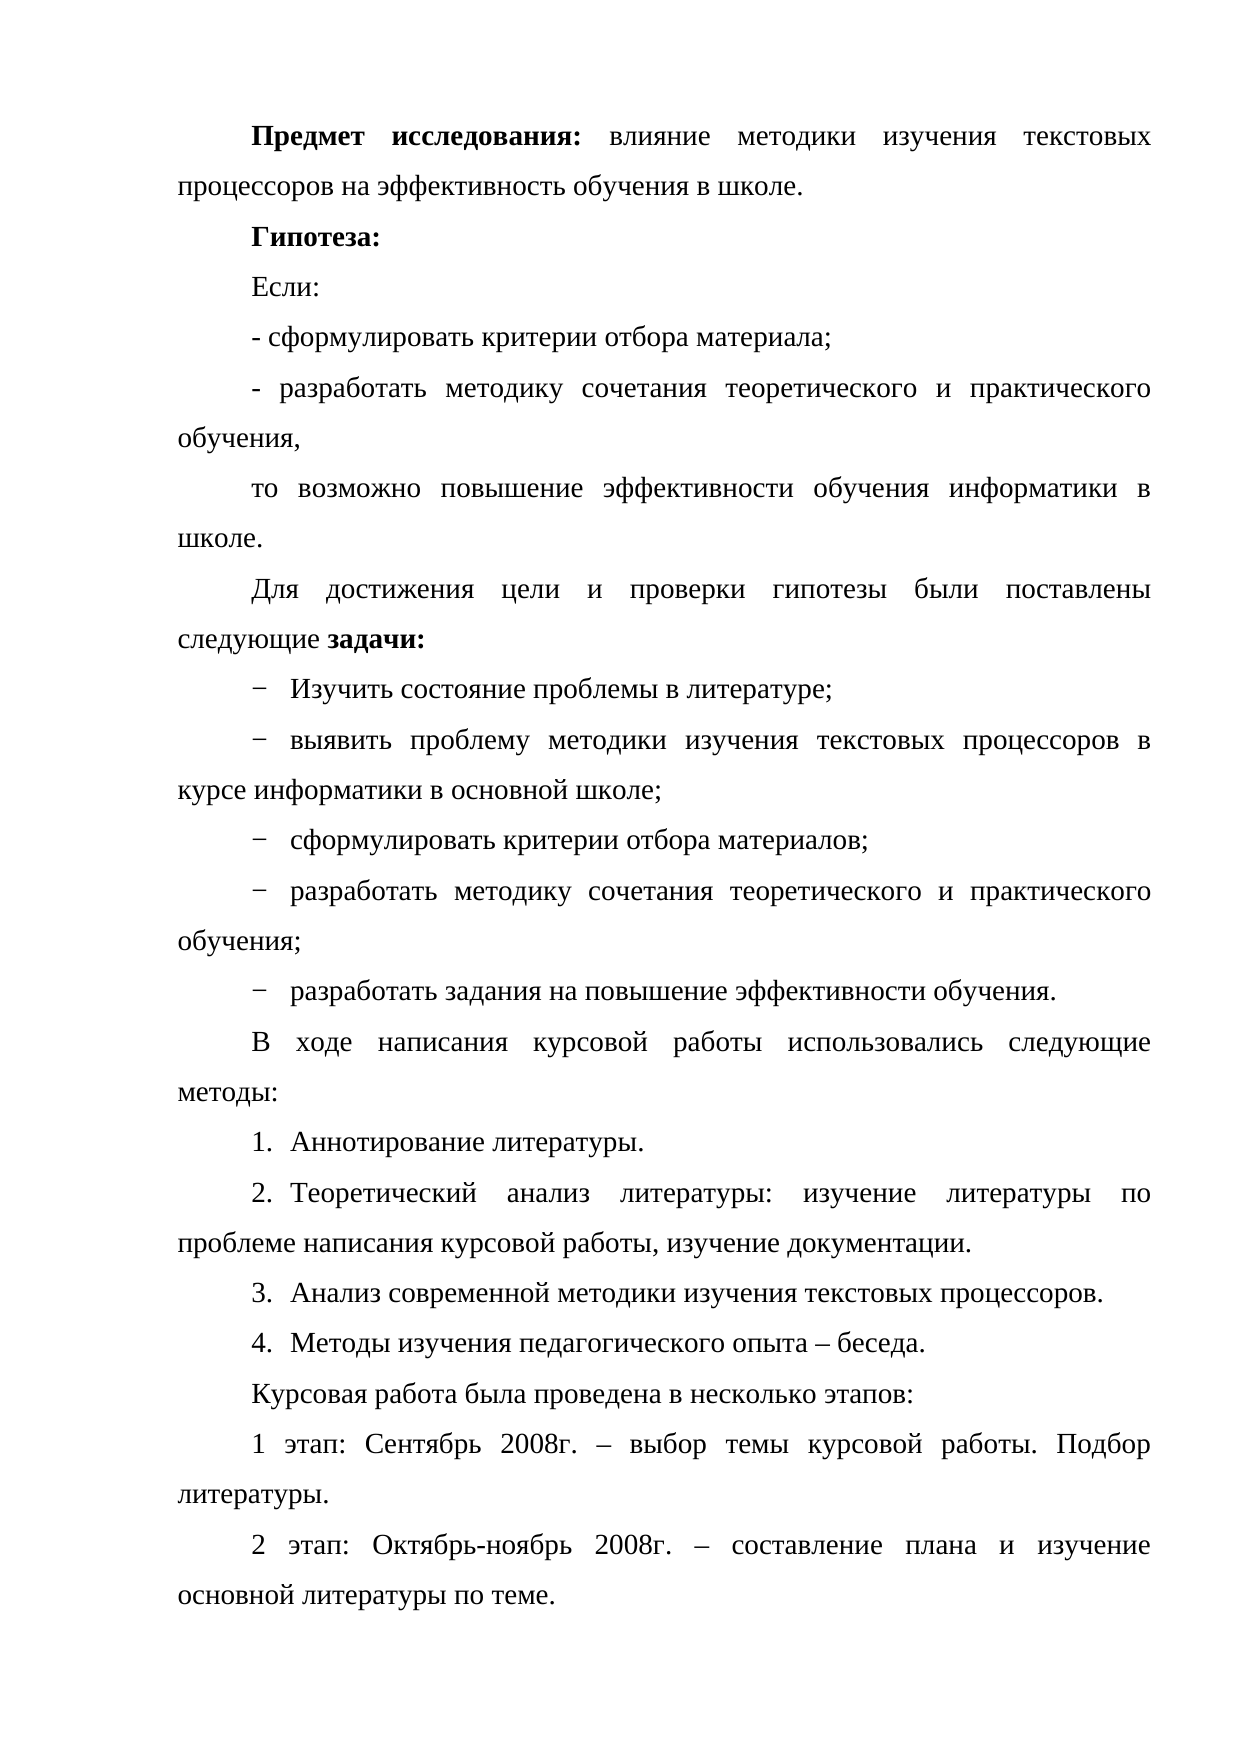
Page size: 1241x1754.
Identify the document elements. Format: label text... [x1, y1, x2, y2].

text Если: [177, 269, 1152, 303]
text Курсовая работа была проведена в несколько этапов: [177, 1376, 1152, 1409]
list разработать методику сочетания теоретического и практического обучения; [177, 873, 1152, 957]
text 1 этап: Сентябрь 2008г. – выбор темы курсовой работы. Подбор литературы. [177, 1426, 1152, 1510]
text - разработать методику сочетания теоретического и практического обучения, [177, 370, 1152, 453]
text Для достижения цели и проверки гипотезы были поставлены следующие задачи: [177, 571, 1152, 655]
list Изучить состояние проблемы в литературе; [177, 672, 1152, 705]
list выявить проблему методики изучения текстовых процессоров в курсе информатики в основной школе; [177, 722, 1152, 806]
list Анализ современной методики изучения текстовых процессоров. [177, 1275, 1152, 1309]
list Теоретический анализ литературы: изучение литературы по проблеме написания курсовой работы, изучение документации. [177, 1175, 1152, 1258]
text 2 этап: Октябрь-ноябрь 2008г. – составление плана и изучение основной литературы по теме. [177, 1527, 1152, 1611]
text Гипотеза: [177, 219, 1152, 252]
text Предмет исследования: влияние методики изучения текстовых процессоров на эффективность обучения в школе. [177, 118, 1152, 202]
text - сформулировать критерии отбора материала; [177, 319, 1152, 353]
list сформулировать критерии отбора материалов; [177, 822, 1152, 856]
list Аннотирование литературы. [177, 1124, 1152, 1158]
text то возможно повышение эффективности обучения информатики в школе. [177, 470, 1152, 554]
list Методы изучения педагогического опыта – беседа. [177, 1326, 1152, 1359]
text В ходе написания курсовой работы использовались следующие методы: [177, 1024, 1152, 1108]
list разработать задания на повышение эффективности обучения. [177, 973, 1152, 1007]
